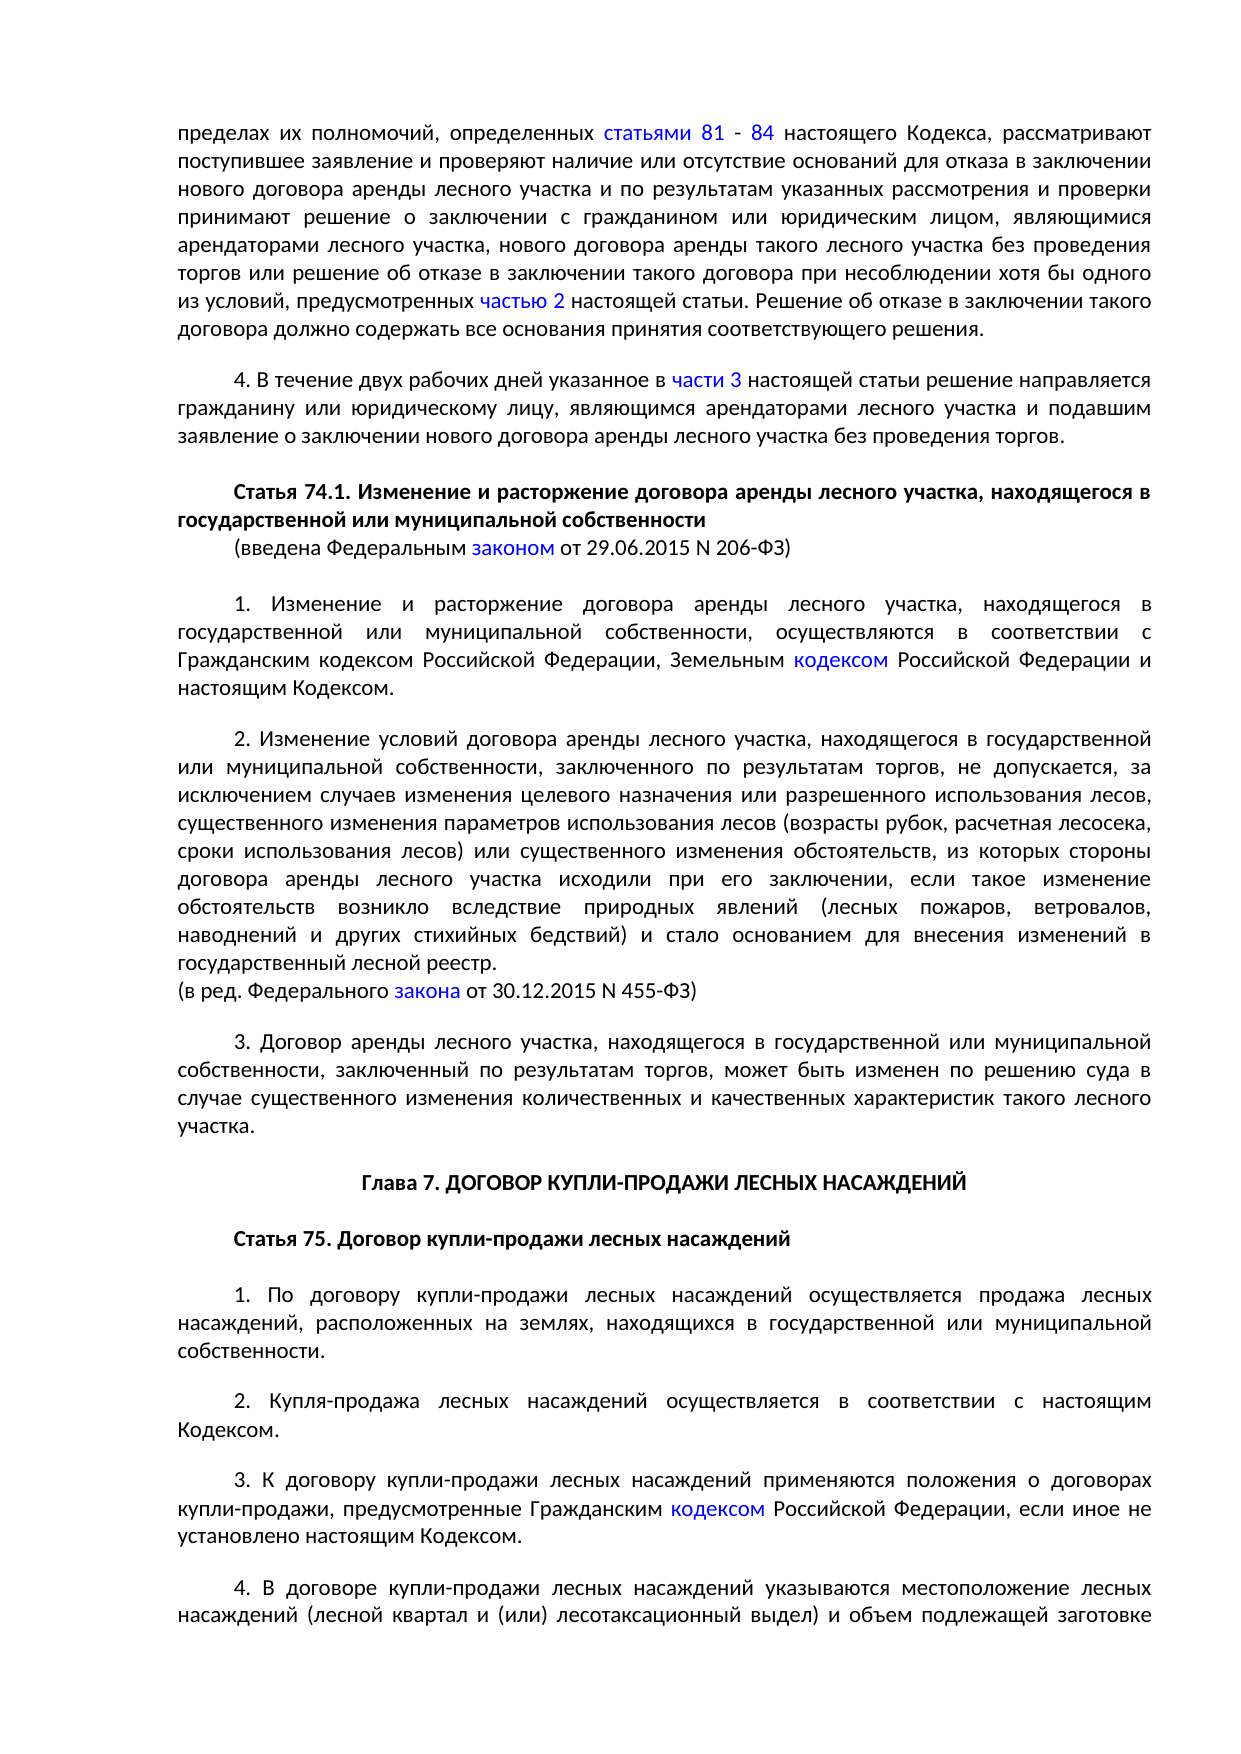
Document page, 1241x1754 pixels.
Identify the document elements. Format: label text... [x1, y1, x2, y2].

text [177, 118, 1152, 342]
title Статья 74.1. Изменение и расторжение договора аренды лесного участка, находящегося в государственной или муниципальной собственности [177, 477, 1152, 533]
text 1. По договору купли-продажи лесных насаждений осуществляется продажа лесных насаждений, расположенных на землях, находящихся в государственной или муниципальной собственности. [177, 1280, 1152, 1364]
text 2. Изменение условий договора аренды лесного участка, находящегося в государственной или муниципальной собственности, заключенного по результатам торгов, не допускается, за исключением случаев изменения целевого назначения или разрешенного использования лесов, существенного изменения параметров использования лесов (возрасты рубок, расчетная лесосека, сроки использования лесов) или существенного изменения обстоятельств, из которых стороны договора аренды лесного участка исходили при его заключении, если такое изменение обстоятельств возникло вследствие природных явлений (лесных пожаров, ветровалов, наводнений и других стихийных бедствий) и стало основанием для внесения изменений в государственный лесной реестр. [177, 724, 1152, 977]
title Статья 75. Договор купли-продажи лесных насаждений [177, 1224, 1152, 1252]
text 2. Купля-продажа лесных насаждений осуществляется в соответствии с настоящим Кодексом. [177, 1387, 1152, 1443]
text 4. В течение двух рабочих дней указанное в части 3 настоящей статьи решение направляется гражданину или юридическому лицу, являющимся арендаторами лесного участка и подавшим заявление о заключении нового договора аренды лесного участка без проведения торгов. [177, 365, 1152, 449]
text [177, 1573, 1152, 1629]
text (введена Федеральным законом от 29.06.2015 N 206-ФЗ) [177, 533, 1152, 561]
title Глава 7. ДОГОВОР КУПЛИ-ПРОДАЖИ ЛЕСНЫХ НАСАЖДЕНИЙ [177, 1168, 1152, 1196]
text (в ред. Федерального закона от 30.12.2015 N 455-ФЗ) [177, 977, 1152, 1004]
text 3. К договору купли-продажи лесных насаждений применяются положения о договорах купли-продажи, предусмотренные Гражданским кодексом Российской Федерации, если иное не установлено настоящим Кодексом. [177, 1466, 1152, 1550]
text 1. Изменение и расторжение договора аренды лесного участка, находящегося в государственной или муниципальной собственности, осуществляются в соответствии с Гражданским кодексом Российской Федерации, Земельным кодексом Российской Федерации и настоящим Кодексом. [177, 589, 1152, 701]
text 3. Договор аренды лесного участка, находящегося в государственной или муниципальной собственности, заключенный по результатам торгов, может быть изменен по решению суда в случае существенного изменения количественных и качественных характеристик такого лесного участка. [177, 1027, 1152, 1139]
